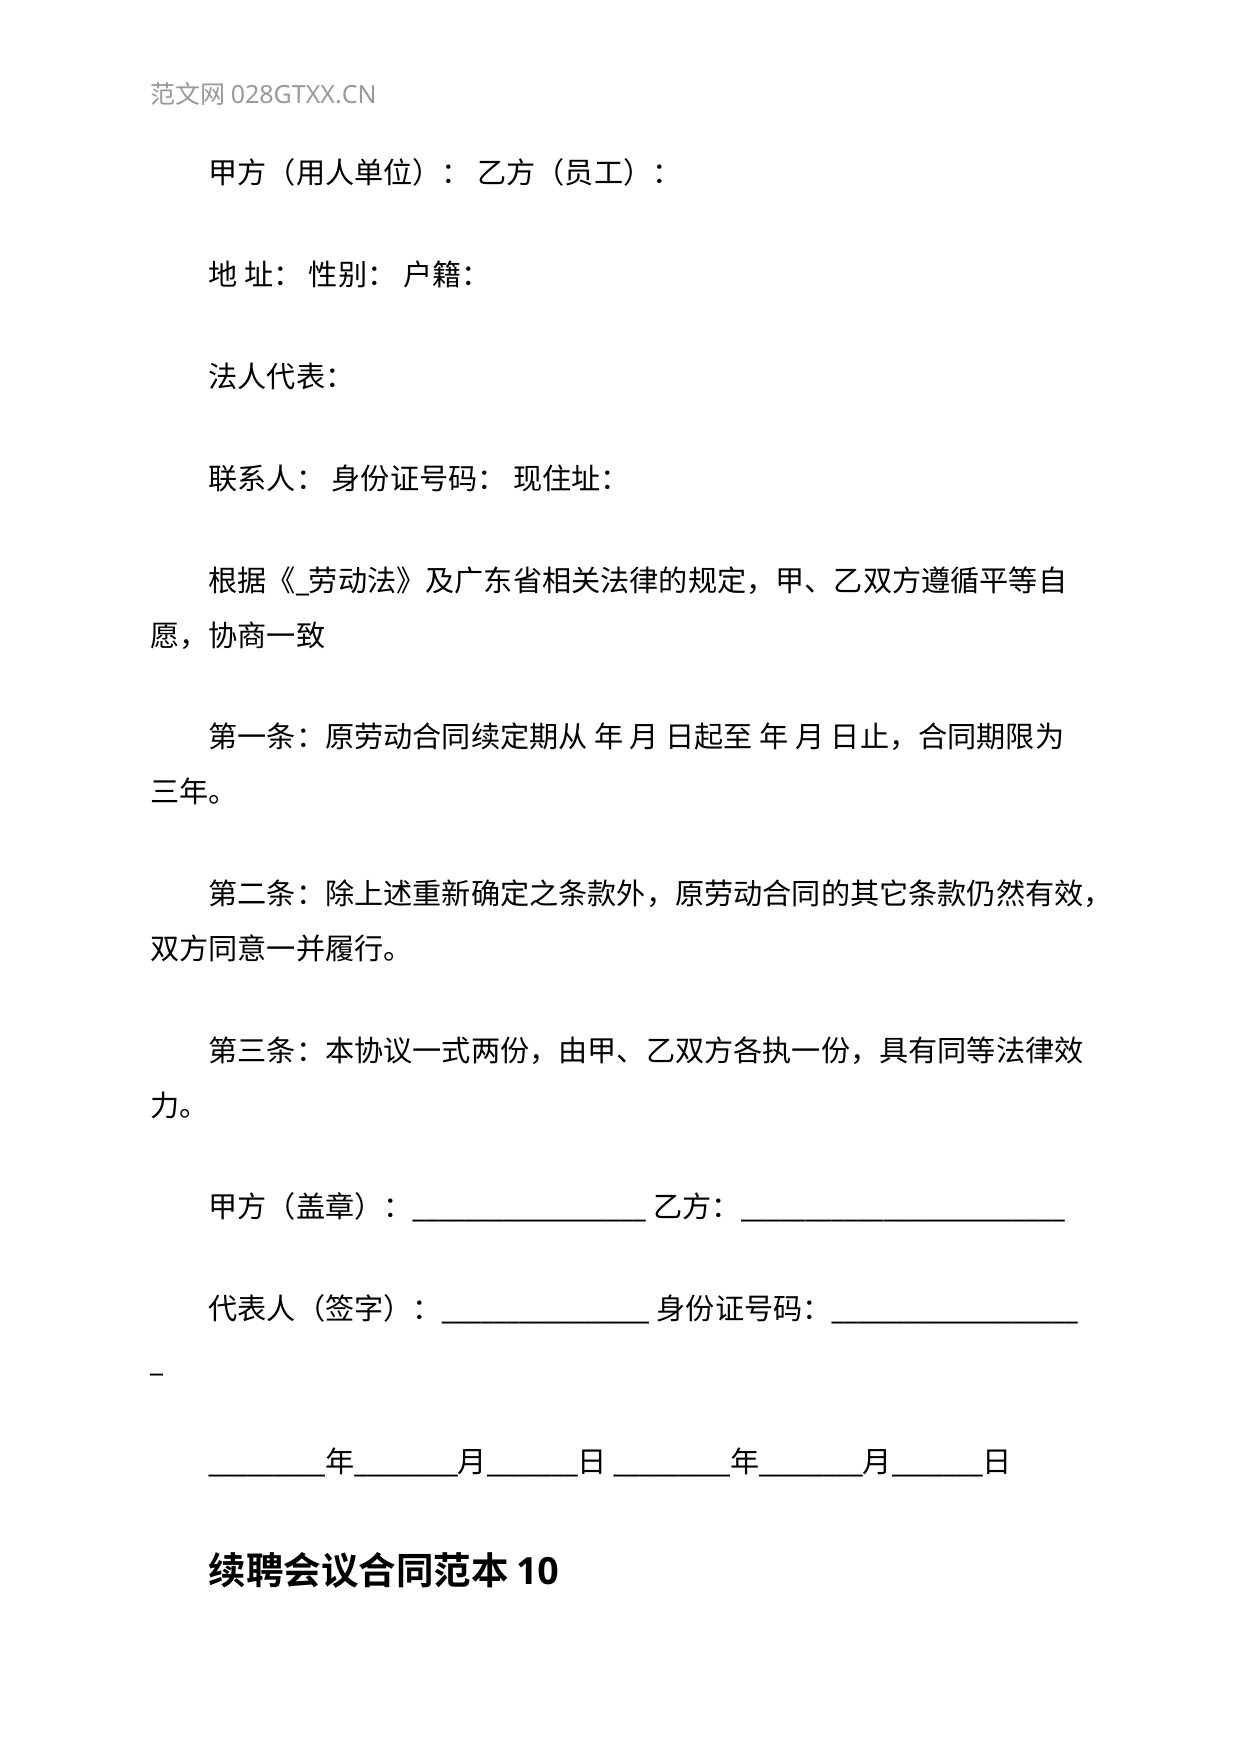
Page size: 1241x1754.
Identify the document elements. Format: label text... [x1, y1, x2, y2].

text 续聘会议合同范本10 [150, 1541, 1090, 1595]
text 根据《_劳动法》及广东省相关法律的规定，甲、乙双方遵循平等自愿，协商一致 [150, 557, 1090, 654]
text 地 址： 性别： 户籍： [150, 252, 1090, 294]
text 甲方（盖章）：__________________ 乙方：_________________________ [150, 1184, 1090, 1226]
text 联系人： 身份证号码： 现住址： [150, 455, 1090, 498]
text 代表人（签字）：________________ 身份证号码：____________________ [150, 1286, 1090, 1380]
text 第一条：原劳动合同续定期从 年 月 日起至 年 月 日止，合同期限为三年。 [150, 714, 1090, 811]
text _________年________月_______日 _________年________月_______日 [150, 1438, 1090, 1481]
text 甲方（用人单位）： 乙方（员工）： [150, 150, 1090, 192]
text 第三条：本协议一式两份，由甲、乙双方各执一份，具有同等法律效力。 [150, 1027, 1090, 1124]
text 第二条：除上述重新确定之条款外，原劳动合同的其它条款仍然有效，双方同意一并履行。 [150, 871, 1090, 968]
text 法人代表： [150, 353, 1090, 396]
